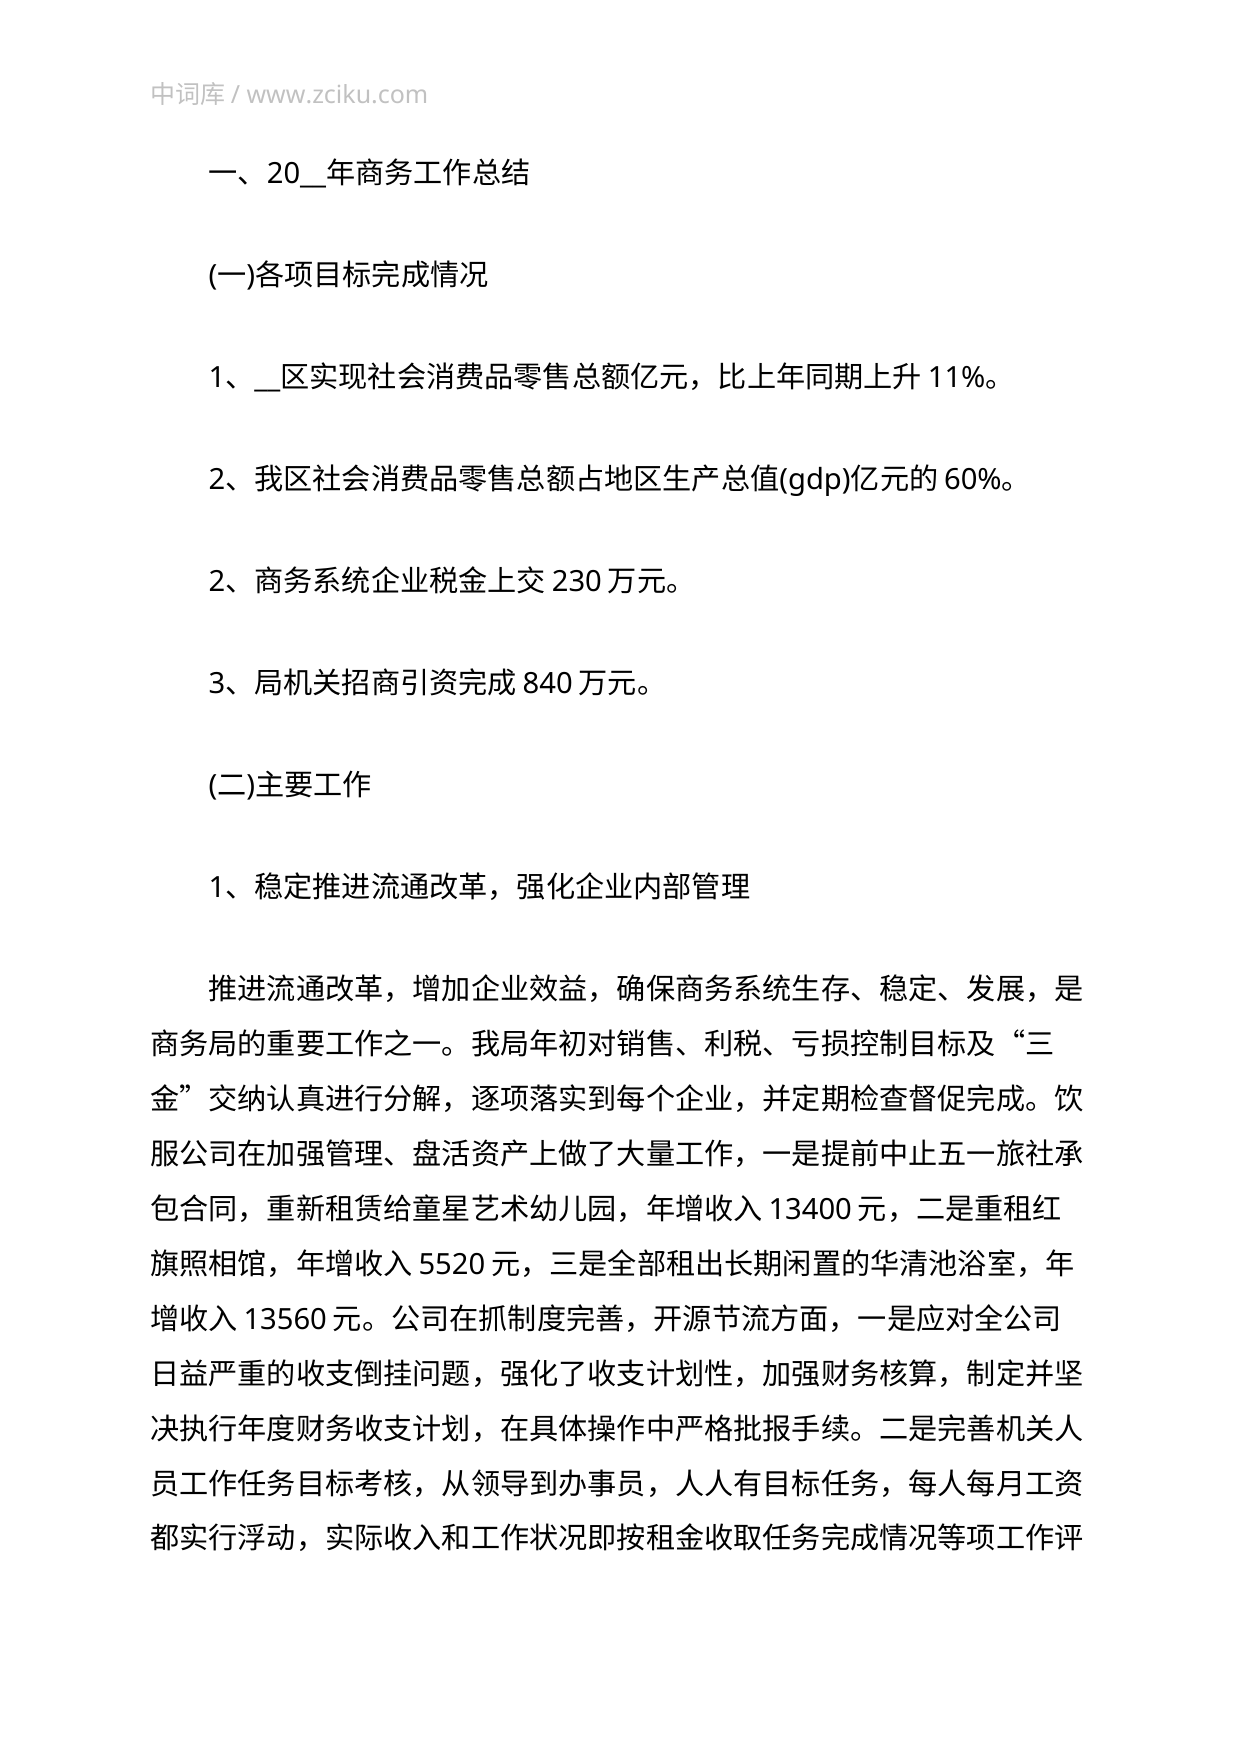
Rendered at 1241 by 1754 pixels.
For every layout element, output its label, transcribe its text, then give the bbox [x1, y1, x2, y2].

text 1、__区实现社会消费品零售总额亿元，比上年同期上升11%。 [150, 354, 1090, 396]
text 2、我区社会消费品零售总额占地区生产总值(gdp)亿元的60%。 [150, 456, 1090, 498]
text (一)各项目标完成情况 [150, 252, 1090, 294]
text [150, 966, 1090, 1557]
text (二)主要工作 [150, 762, 1090, 804]
text 2、商务系统企业税金上交230万元。 [150, 558, 1090, 600]
text 3、局机关招商引资完成840万元。 [150, 660, 1090, 702]
text 一、20__年商务工作总结 [150, 150, 1090, 192]
text 1、稳定推进流通改革，强化企业内部管理 [150, 864, 1090, 906]
